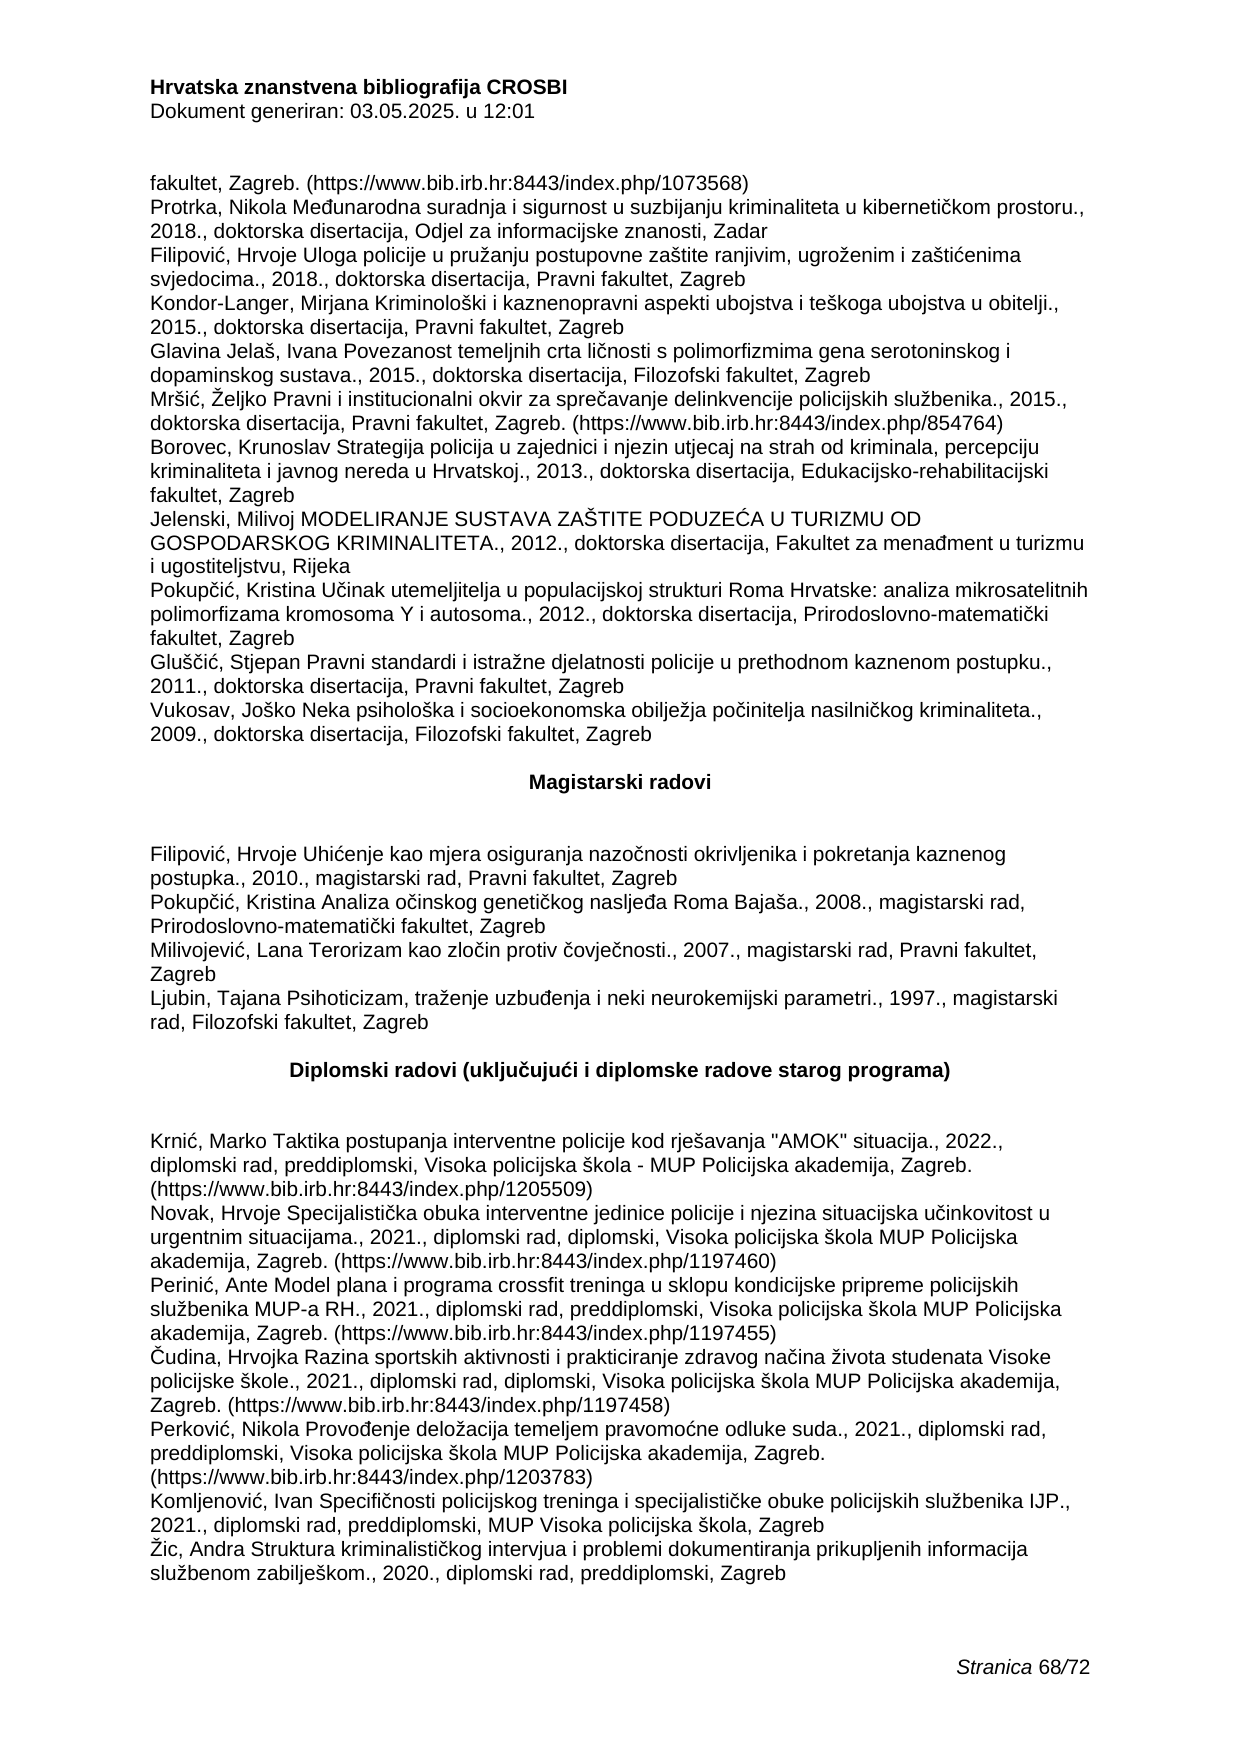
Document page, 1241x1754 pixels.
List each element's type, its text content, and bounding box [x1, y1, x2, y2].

text Ljubin, Tajana [150, 986, 1090, 1033]
text Čudina, Hrvojka [150, 1345, 1090, 1417]
subtitle Magistarski radovi [150, 770, 1090, 794]
text Protrka, Nikola [150, 195, 1090, 243]
text Vukosav, Joško [150, 698, 1090, 746]
text Filipović, Hrvoje [150, 243, 1090, 291]
text Pokupčić, Kristina [150, 890, 1090, 938]
text Perinić, Ante [150, 1273, 1090, 1345]
text Komljenović, Ivan [150, 1489, 1090, 1537]
text Kondor-Langer, Mirjana [150, 291, 1090, 339]
text Milivojević, Lana [150, 938, 1090, 986]
text Glavina Jelaš, Ivana [150, 339, 1090, 387]
text Perković, Nikola [150, 1417, 1090, 1489]
text Jozić, Marijan [150, 171, 1090, 195]
text Mršić, Željko [150, 387, 1090, 434]
text Novak, Hrvoje [150, 1201, 1090, 1273]
text Filipović, Hrvoje [150, 842, 1090, 890]
text Gluščić, Stjepan [150, 650, 1090, 698]
text Borovec, Krunoslav [150, 434, 1090, 506]
text Jelenski, Milivoj [150, 506, 1090, 578]
text Krnić, Marko [150, 1129, 1090, 1201]
text Žic, Andra [150, 1537, 1090, 1584]
subtitle Diplomski radovi (uključujući i diplomske radove starog programa) [150, 1057, 1090, 1081]
text Pokupčić, Kristina [150, 578, 1090, 650]
